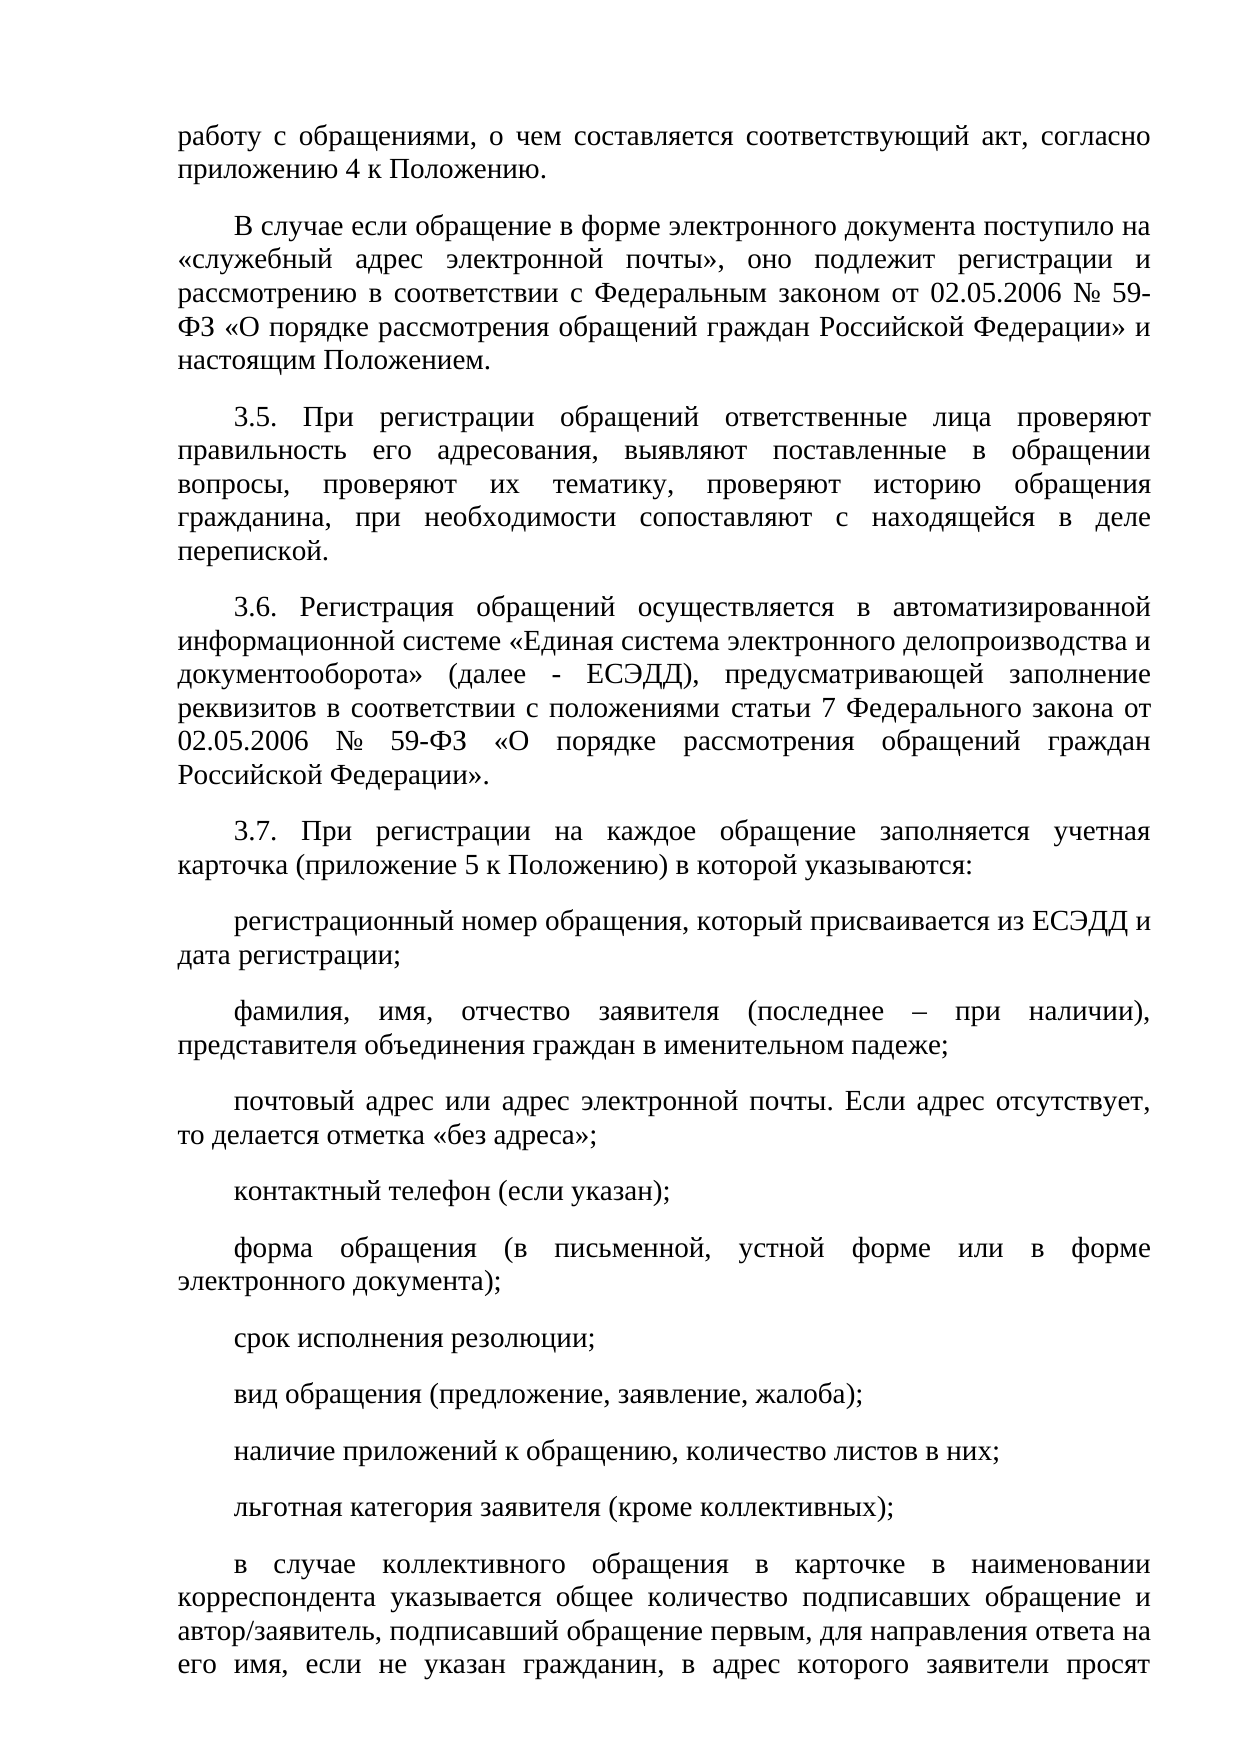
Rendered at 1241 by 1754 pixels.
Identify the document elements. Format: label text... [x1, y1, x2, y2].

text контактный телефон (если указан); [177, 1173, 1152, 1207]
text почтовый адрес или адрес электронной почты. Если адрес отсутствует, то делается отметка «без адреса»; [177, 1083, 1152, 1151]
text 3.7. При регистрации на каждое обращение заполняется учетная карточка (приложение 5 к Положению) в которой указываются: [177, 813, 1152, 881]
text В случае если обращение в форме электронного документа поступило на «служебный адрес электронной почты», оно подлежит регистрации и рассмотрению в соответствии с Федеральным законом от 02.05.2006 № 59-ФЗ «О порядке рассмотрения обращений граждан Российской Федерации» и настоящим Положением. [177, 208, 1152, 376]
text срок исполнения резолюции; [177, 1320, 1152, 1353]
text льготная категория заявителя (кроме коллективных); [177, 1489, 1152, 1523]
text наличие приложений к обращению, количество листов в них; [177, 1433, 1152, 1466]
text 3.6. Регистрация обращений осуществляется в автоматизированной информационной системе «Единая система электронного делопроизводства и документооборота» (далее - ЕСЭДД), предусматривающей заполнение реквизитов в соответствии с положениями статьи 7 Федерального закона от 02.05.2006 № 59-ФЗ «О порядке рассмотрения обращений граждан Российской Федерации». [177, 589, 1152, 791]
text фамилия, имя, отчество заявителя (последнее – при наличии), представителя объединения граждан в именительном падеже; [177, 993, 1152, 1061]
text регистрационный номер обращения, который присваивается из ЕСЭДД и дата регистрации; [177, 903, 1152, 971]
text форма обращения (в письменной, устной форме или в форме электронного документа); [177, 1230, 1152, 1297]
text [177, 118, 1152, 185]
text 3.5. При регистрации обращений ответственные лица проверяют правильность его адресования, выявляют поставленные в обращении вопросы, проверяют их тематику, проверяют историю обращения гражданина, при необходимости сопоставляют с находящейся в деле перепиской. [177, 399, 1152, 566]
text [177, 1546, 1152, 1680]
text вид обращения (предложение, заявление, жалоба); [177, 1376, 1152, 1410]
